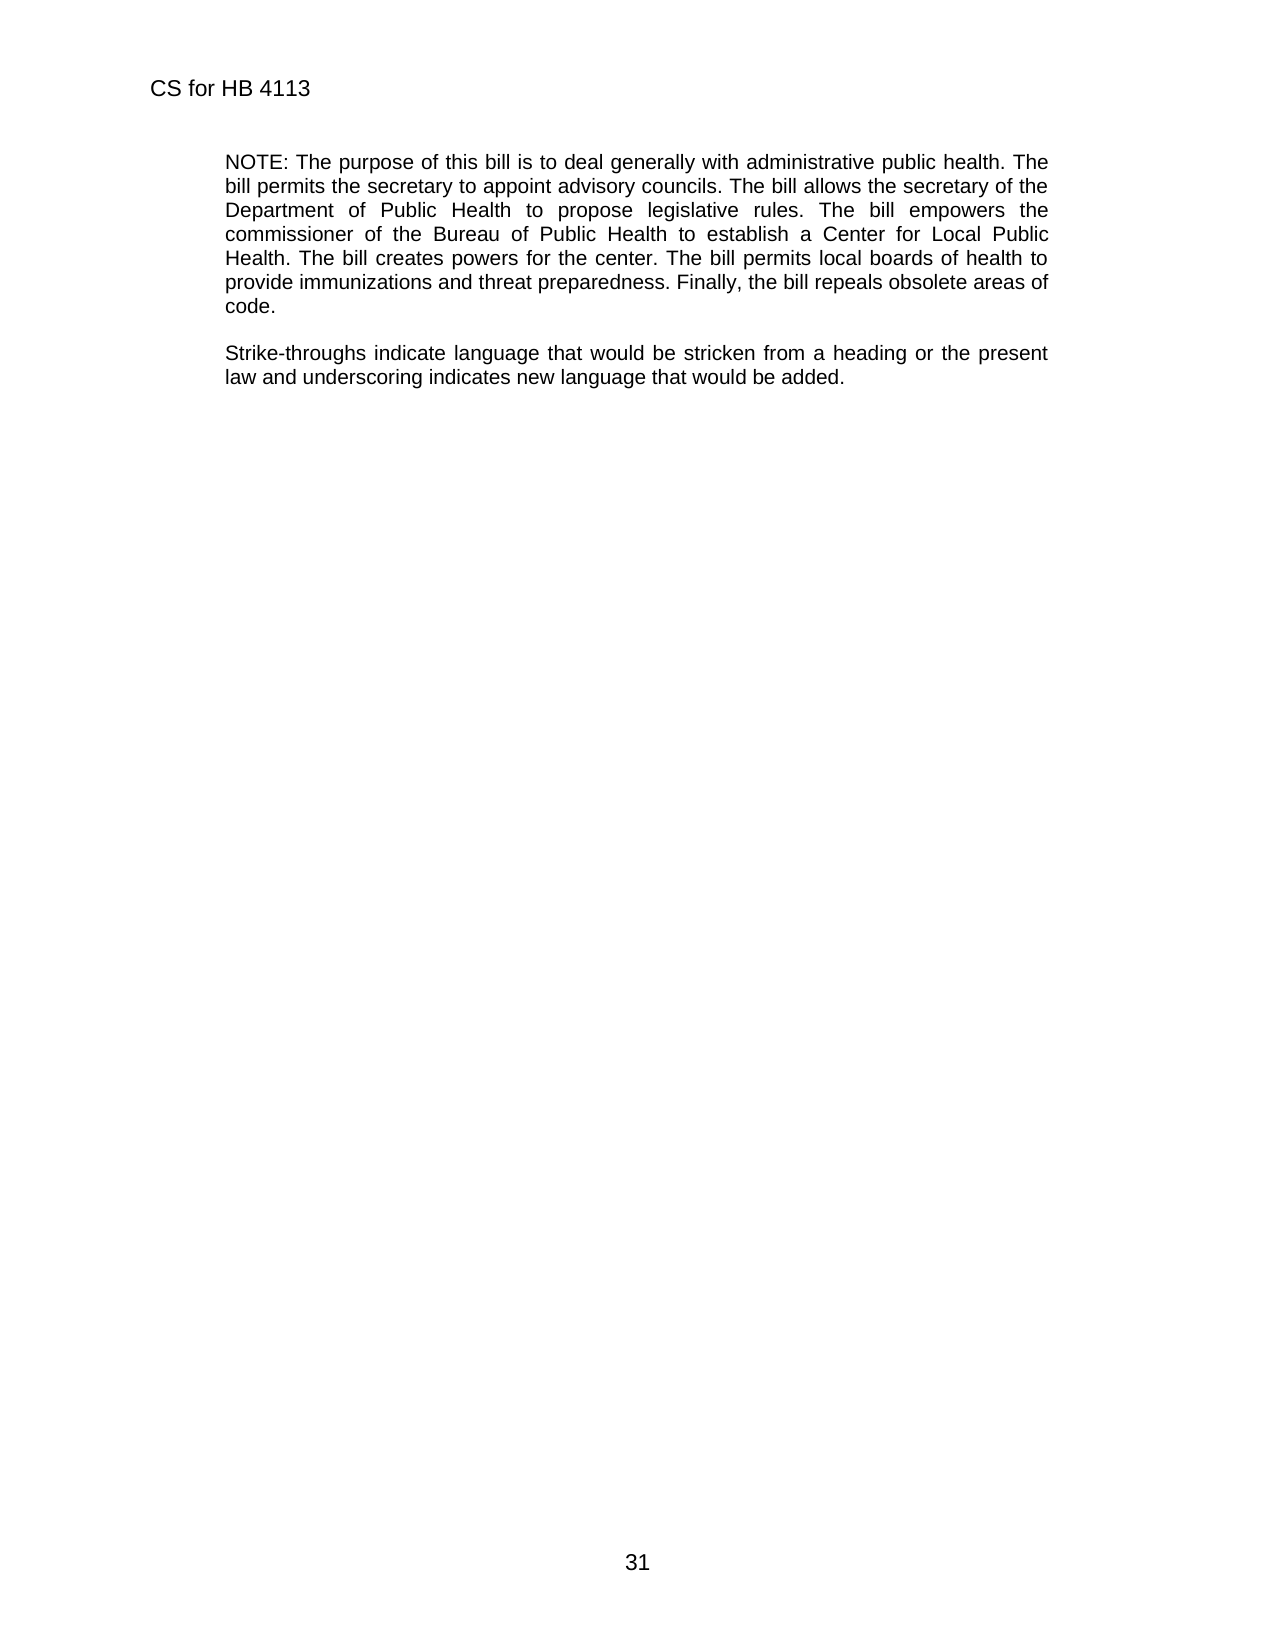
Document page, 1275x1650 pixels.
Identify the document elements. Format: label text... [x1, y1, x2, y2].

text NOTE: The purpose of this bill is to deal generally with administrative public health. The bill permits the secretary to appoint advisory councils. The bill allows the secretary of the Department of Public Health to propose legislative rules. The bill empowers the commissioner of the Bureau of Public Health to establish a Center for Local Public Health. The bill creates powers for the center. The bill permits local boards of health to provide immunizations and threat preparedness. Finally, the bill repeals obsolete areas of code. [225, 150, 1050, 318]
text Strike-throughs indicate language that would be stricken from a heading or the present law and underscoring indicates new language that would be added. [225, 341, 1050, 388]
